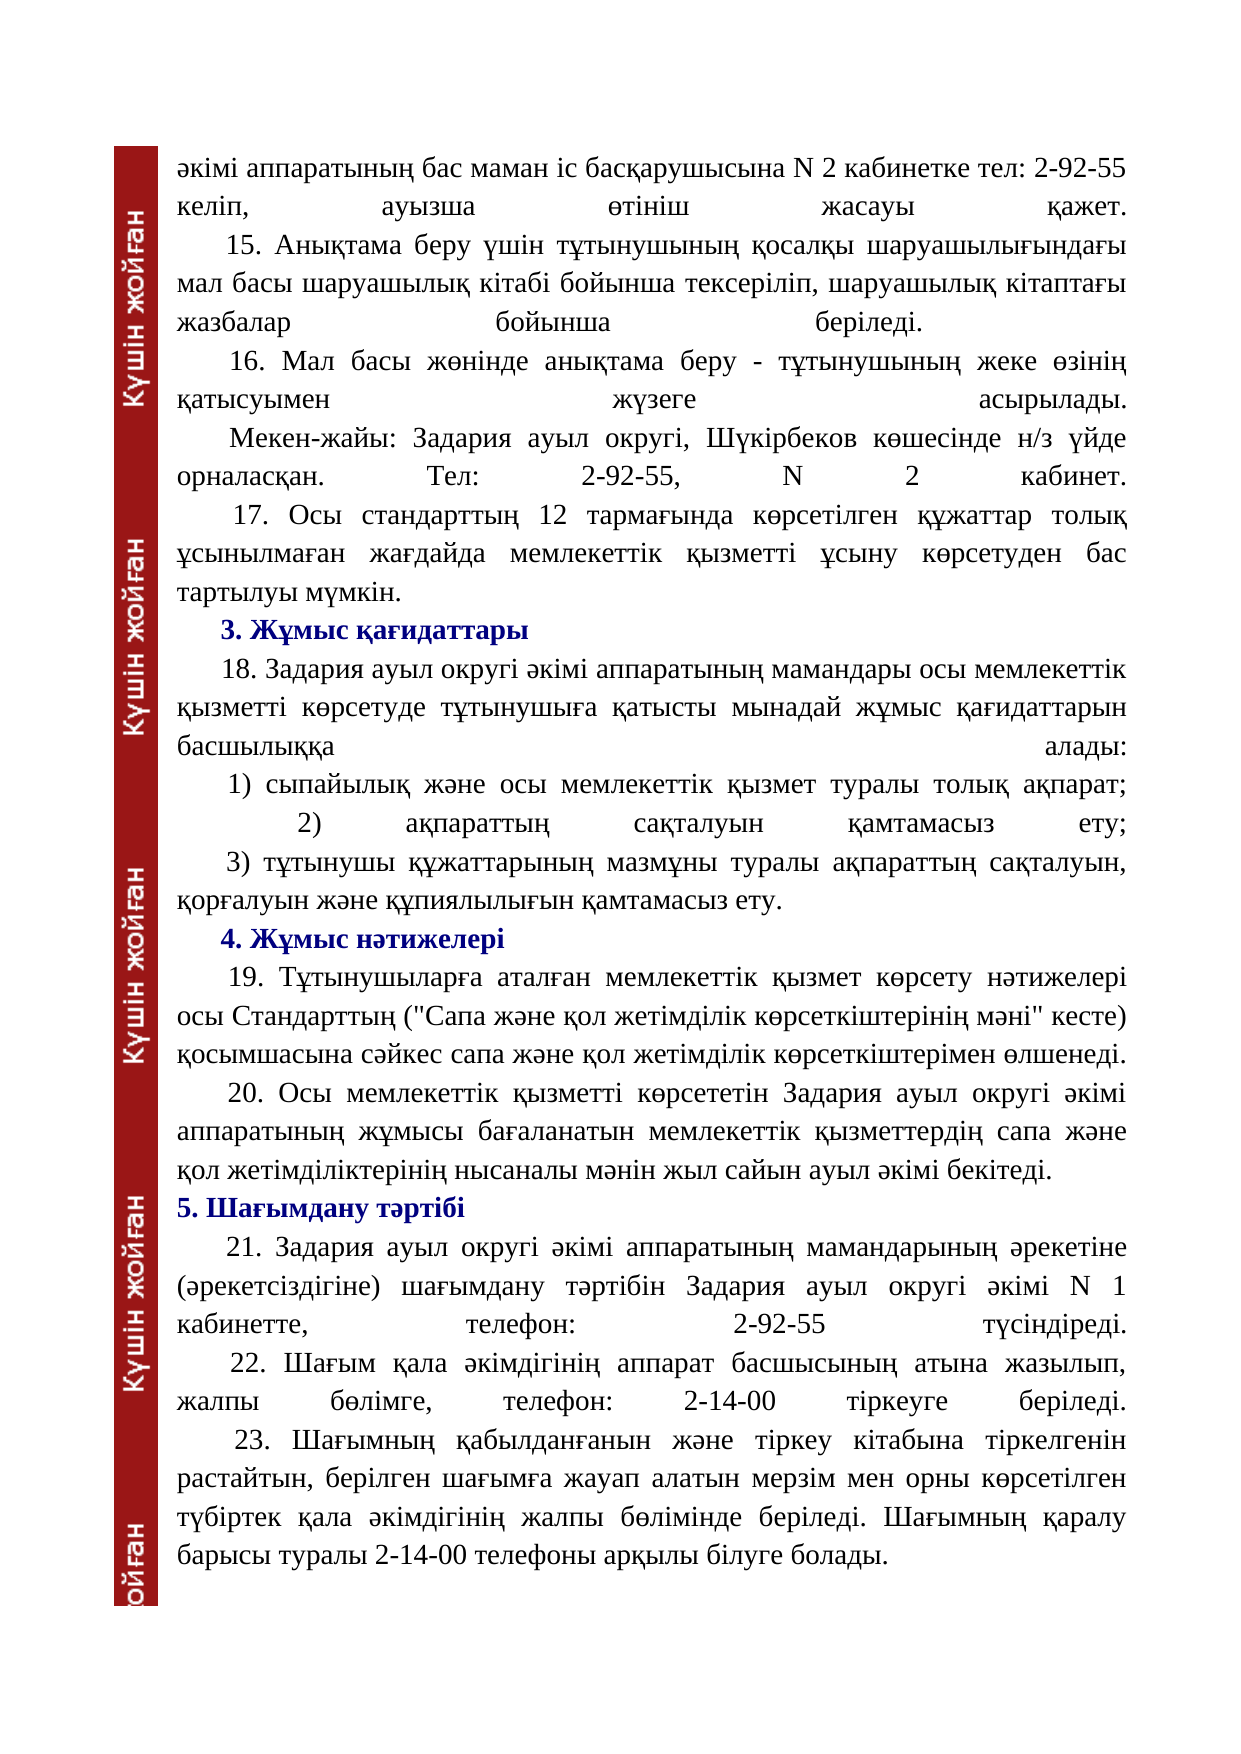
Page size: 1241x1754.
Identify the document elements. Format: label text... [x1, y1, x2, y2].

picture [114, 916, 158, 921]
picture [114, 646, 158, 651]
picture [114, 1186, 158, 1191]
picture [114, 1224, 158, 1229]
picture [114, 607, 158, 612]
picture [114, 146, 158, 150]
text 4. Жұмыс нәтижелері [112, 921, 1128, 954]
text 19. Тұтынушыларға аталған мемлекеттік қызмет көрсету нәтижелері осы Стандарттың ("Сапа және қол жетімділік көрсеткіштерінің мәні" кесте) қосымшасына сәйкес сапа және қол жетімділік көрсеткіштерімен өлшенеді. 20. Осы мемлекеттік қызметті көрсететін Задария ауыл округі әкімі аппаратының жұмысы бағаланатын мемлекеттік қызметтердің сапа және қол жетімділіктерінің нысаналы мәнін жыл сайын ауыл әкімі бекітеді. [112, 959, 1128, 1186]
text 18. Задария ауыл округі әкімі аппаратының мамандары осы мемлекеттік қызметті көрсетуде тұтынушыға қатысты мынадай жұмыс қағидаттарын басшылыққа алады: 1) сыпайылық және осы мемлекеттік қызмет туралы толық ақпарат; 2) ақпараттың сақталуын қамтамасыз ету; 3) тұтынушы құжаттарының мазмұны туралы ақпараттың сақталуын, қорғалуын және құпиялылығын қамтамасыз ету. [112, 651, 1128, 916]
text 3. Жұмыс қағидаттары [112, 612, 1128, 646]
text 5. Шағымдану тәртібі [112, 1191, 1128, 1224]
text 21. Задария ауыл округі әкімі аппаратының мамандарының әрекетіне (әрекетсіздігіне) шағымдану тәртібін Задария ауыл округі әкімі N 1 кабинетте, телефон: 2-92-55 түсіндіреді. 22. Шағым қала әкімдігінің аппарат басшысының атына жазылып, жалпы бөлімге, телефон: 2-14-00 тіркеуге беріледі. 23. Шағымның қабылданғанын және тіркеу кітабына тіркелгенін растайтын, берілген шағымға жауап алатын мерзім мен орны көрсетілген түбіртек қала әкімдігінің жалпы бөлімінде беріледі. Шағымның қаралу барысы туралы 2-14-00 телефоны арқылы білуге болады. [112, 1229, 1128, 1571]
picture [114, 954, 158, 959]
picture [114, 1571, 158, 1606]
